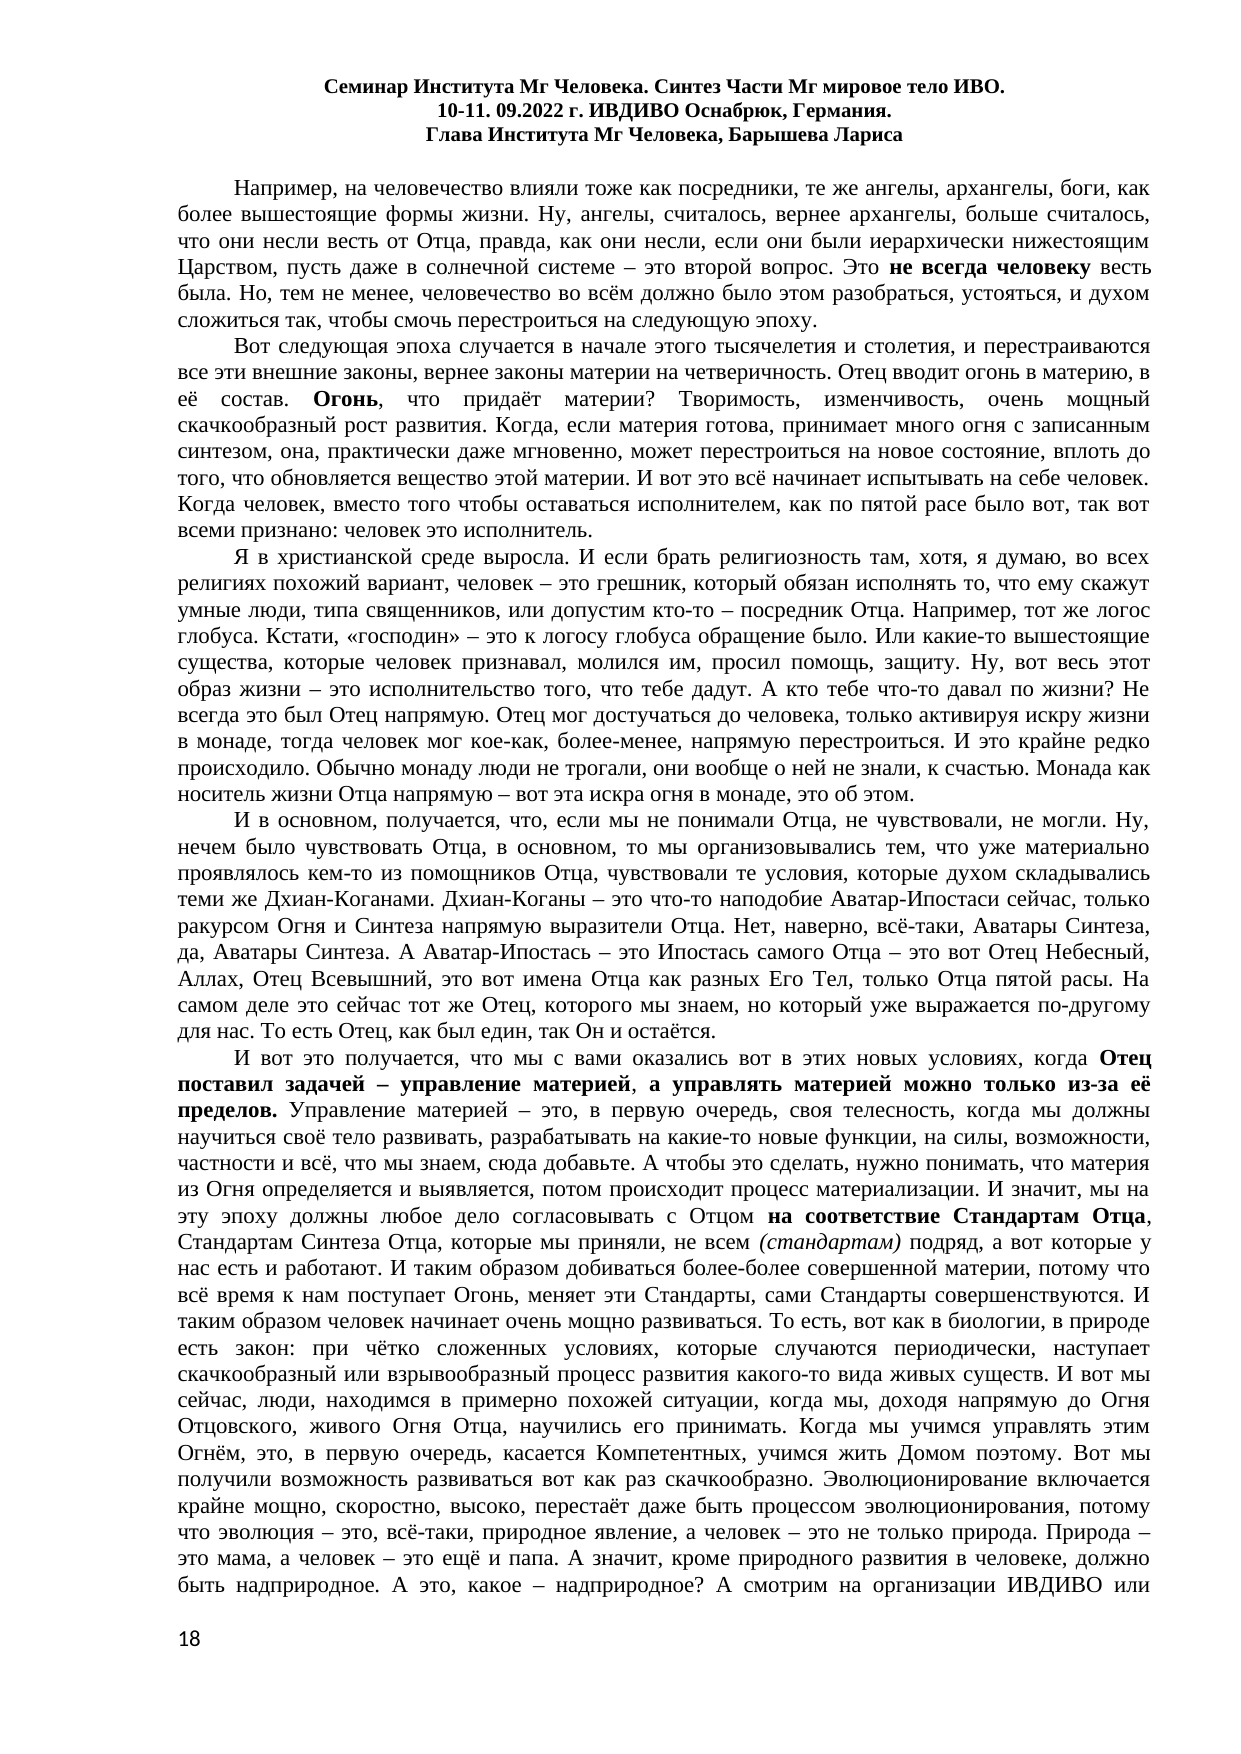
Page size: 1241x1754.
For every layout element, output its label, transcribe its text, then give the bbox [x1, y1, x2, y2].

text Например, на человечество влияли тоже как посредники, те же ангелы, архангелы, боги, как более вышестоящие формы жизни. Ну, ангелы, считалось, вернее архангелы, больше считалось, что они несли весть от Отца, правда, как они несли, если они были иерархически нижестоящим Царством, пусть даже в солнечной системе – это второй вопрос. Это не всегда человеку весть была. Но, тем не менее, человечество во всём должно было этом разобраться, устояться, и духом сложиться так, чтобы смочь перестроиться на следующую эпоху. [177, 174, 1152, 332]
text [177, 1044, 1152, 1597]
text И в основном, получается, что, если мы не понимали Отца, не чувствовали, не могли. Ну, нечем было чувствовать Отца, в основном, то мы организовывались тем, что уже материально проявлялось кем-то из помощников Отца, чувствовали те условия, которые духом складывались теми же Дхиан-Коганами. Дхиан-Коганы – это что-то наподобие Аватар-Ипостаси сейчас, только ракурсом Огня и Синтеза напрямую выразители Отца. Нет, наверно, всё-таки, Аватары Синтеза, да, Аватары Синтеза. А Аватар-Ипостась – это Ипостась самого Отца – это вот Отец Небесный, Аллах, Отец Всевышний, это вот имена Отца как разных Его Тел, только Отца пятой расы. На самом деле это сейчас тот же Отец, которого мы знаем, но который уже выражается по-другому для нас. То есть Отец, как был един, так Он и остаётся. [177, 806, 1152, 1044]
text Вот следующая эпоха случается в начале этого тысячелетия и столетия, и перестраиваются все эти внешние законы, вернее законы материи на четверичность. Отец вводит огонь в материю, в её состав. Огонь, что придаёт материи? Творимость, изменчивость, очень мощный скачкообразный рост развития. Когда, если материя готова, принимает много огня с записанным синтезом, она, практически даже мгновенно, может перестроиться на новое состояние, вплоть до того, что обновляется вещество этой материи. И вот это всё начинает испытывать на себе человек. Когда человек, вместо того чтобы оставаться исполнителем, как по пятой расе было вот, так вот всеми признано: человек это исполнитель. [177, 332, 1152, 543]
text Я в христианской среде выросла. И если брать религиозность там, хотя, я думаю, во всех религиях похожий вариант, человек – это грешник, который обязан исполнять то, что ему скажут умные люди, типа священников, или допустим кто-то – посредник Отца. Например, тот же логос глобуса. Кстати, «господин» – это к логосу глобуса обращение было. Или какие-то вышестоящие существа, которые человек признавал, молился им, просил помощь, защиту. Ну, вот весь этот образ жизни – это исполнительство того, что тебе дадут. А кто тебе что-то давал по жизни? Не всегда это был Отец напрямую. Отец мог достучаться до человека, только активируя искру жизни в монаде, тогда человек мог кое-как, более-менее, напрямую перестроиться. И это крайне редко происходило. Обычно монаду люди не трогали, они вообще о ней не знали, к счастью. Монада как носитель жизни Отца напрямую – вот эта искра огня в монаде, это об этом. [177, 543, 1152, 806]
